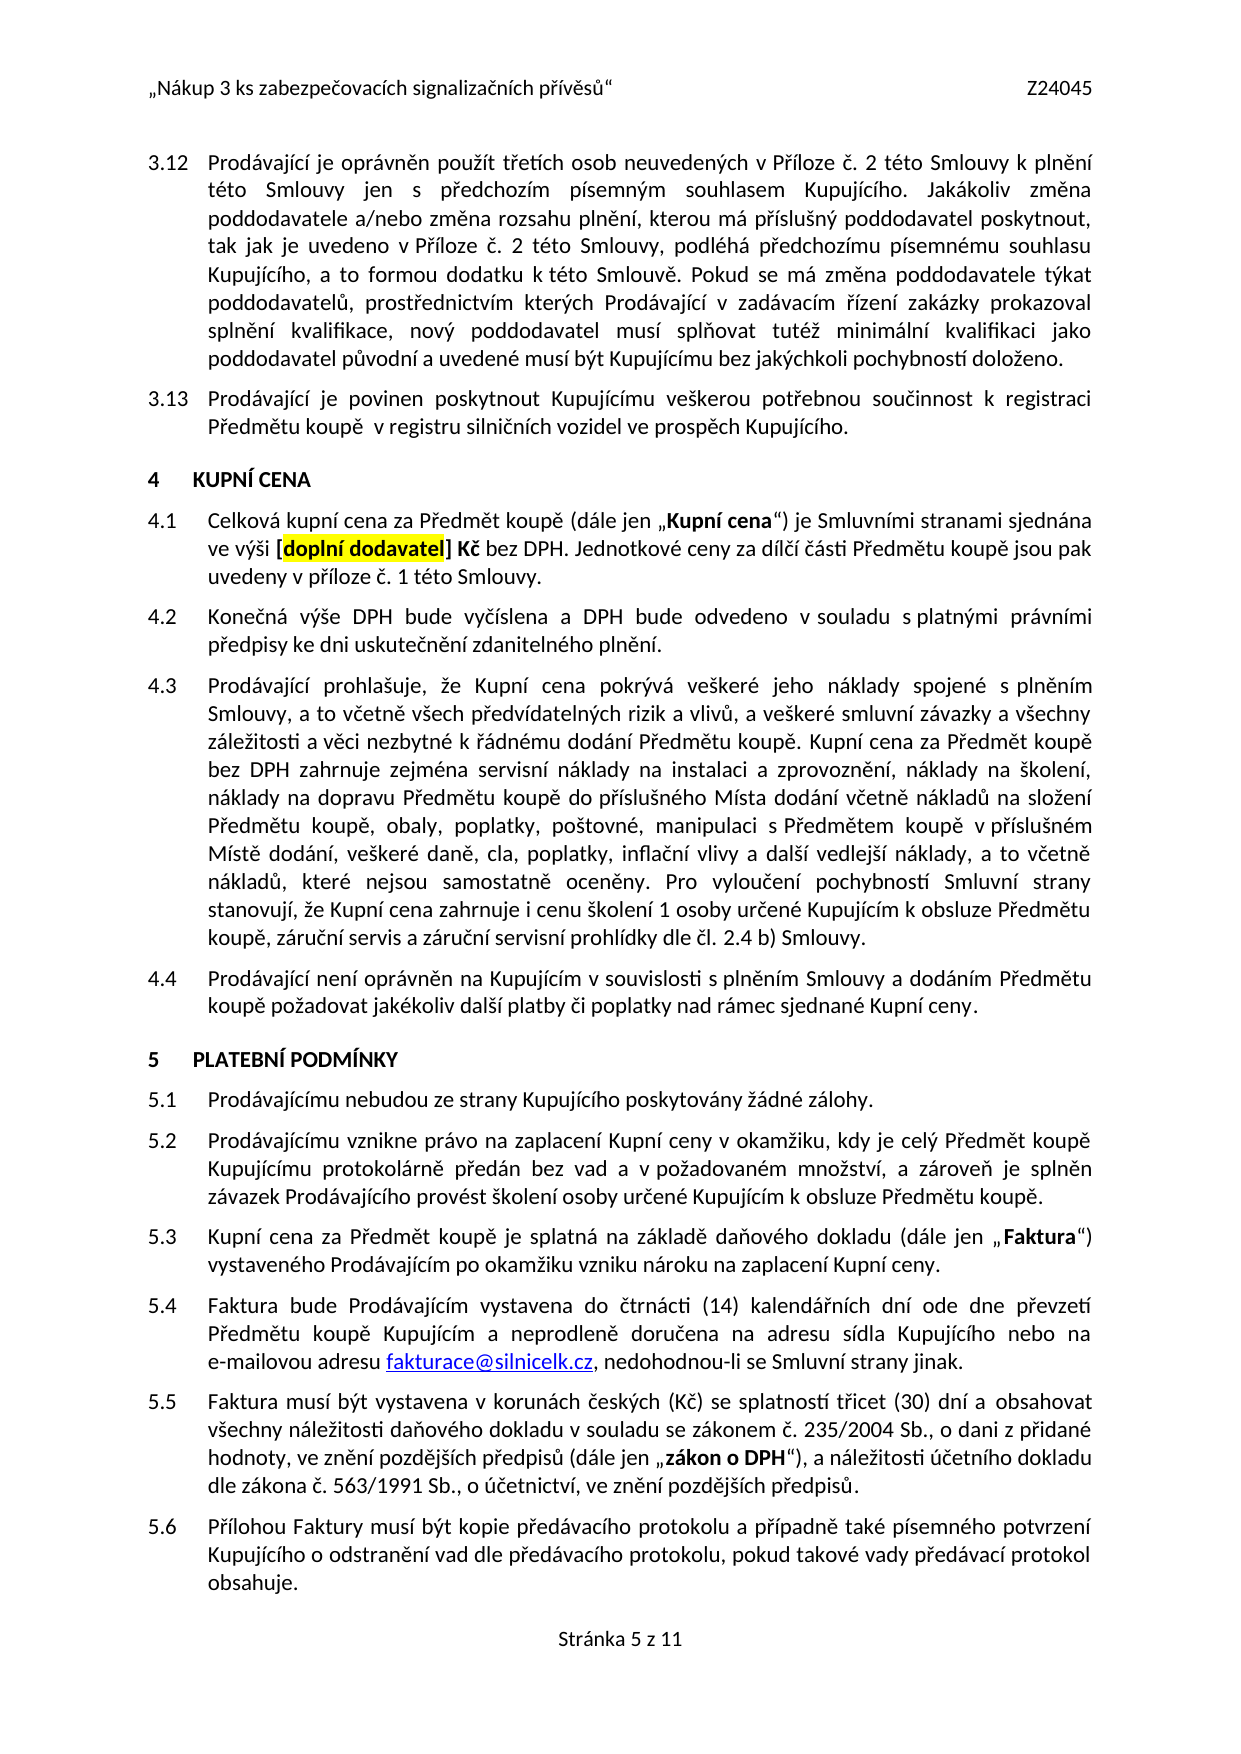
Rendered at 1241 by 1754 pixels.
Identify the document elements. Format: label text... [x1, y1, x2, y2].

subtitle Kupní cena za Předmět koupě je splatná na základě daňového dokladu (dále jen „Faktura“) vystaveného Prodávajícím po okamžiku vzniku nároku na zaplacení Kupní ceny. [148, 1222, 1093, 1278]
subtitle Prodávající je povinen poskytnout Kupujícímu veškerou potřebnou součinnost k registraci Předmětu koupě v registru silničních vozidel ve prospěch Kupujícího. [148, 384, 1093, 440]
subtitle Prodávajícímu vznikne právo na zaplacení Kupní ceny v okamžiku, kdy je celý Předmět koupě Kupujícímu protokolárně předán bez vad a v požadovaném množství, a zároveň je splněn závazek Prodávajícího provést školení osoby určené Kupujícím k obsluze Předmětu koupě. [148, 1126, 1093, 1210]
subtitle Konečná výše DPH bude vyčíslena a DPH bude odvedeno v souladu s platnými právními předpisy ke dni uskutečnění zdanitelného plnění. [148, 602, 1093, 658]
subtitle Kupní cena [148, 465, 1093, 493]
subtitle Přílohou Faktury musí být kopie předávacího protokolu a případně také písemného potvrzení Kupujícího o odstranění vad dle předávacího protokolu, pokud takové vady předávací protokol obsahuje. [148, 1512, 1093, 1596]
subtitle Prodávající není oprávněn na Kupujícím v souvislosti s plněním Smlouvy a dodáním Předmětu koupě požadovat jakékoliv další platby či poplatky nad rámec sjednané Kupní ceny. [148, 964, 1093, 1020]
subtitle Faktura bude Prodávajícím vystavena do čtrnácti (14) kalendářních dní ode dne převzetí Předmětu koupě Kupujícím a neprodleně doručena na adresu sídla Kupujícího nebo na e-mailovou adresu fakturace@silnicelk.cz, nedohodnou-li se Smluvní strany jinak. [148, 1291, 1093, 1375]
subtitle Celková kupní cena za Předmět koupě (dále jen „Kupní cena“) je Smluvními stranami sjednána ve výši [doplní dodavatel] Kč bez DPH. Jednotkové ceny za dílčí části Předmětu koupě jsou pak uvedeny v příloze č. 1 této Smlouvy. [148, 506, 1093, 590]
subtitle Platební podmínky [148, 1045, 1093, 1073]
subtitle Prodávající je oprávněn použít třetích osob neuvedených v Příloze č. 2 této Smlouvy k plnění této Smlouvy jen s předchozím písemným souhlasem Kupujícího. Jakákoliv změna poddodavatele a/nebo změna rozsahu plnění, kterou má příslušný poddodavatel poskytnout, tak jak je uvedeno v Příloze č. 2 této Smlouvy, podléhá předchozímu písemnému souhlasu Kupujícího, a to formou dodatku k této Smlouvě. Pokud se má změna poddodavatele týkat poddodavatelů, prostřednictvím kterých Prodávající v zadávacím řízení zakázky prokazoval splnění kvalifikace, nový poddodavatel musí splňovat tutéž minimální kvalifikaci jako poddodavatel původní a uvedené musí být Kupujícímu bez jakýchkoli pochybností doloženo. [148, 148, 1093, 372]
subtitle Prodávající prohlašuje, že Kupní cena pokrývá veškeré jeho náklady spojené s plněním Smlouvy, a to včetně všech předvídatelných rizik a vlivů, a veškeré smluvní závazky a všechny záležitosti a věci nezbytné k řádnému dodání Předmětu koupě. Kupní cena za Předmět koupě bez DPH zahrnuje zejména servisní náklady na instalaci a zprovoznění, náklady na školení, náklady na dopravu Předmětu koupě do příslušného Místa dodání včetně nákladů na složení Předmětu koupě, obaly, poplatky, poštovné, manipulaci s Předmětem koupě v příslušném Místě dodání, veškeré daně, cla, poplatky, inflační vlivy a další vedlejší náklady, a to včetně nákladů, které nejsou samostatně oceněny. Pro vyloučení pochybností Smluvní strany stanovují, že Kupní cena zahrnuje i cenu školení 1 osoby určené Kupujícím k obsluze Předmětu koupě, záruční servis a záruční servisní prohlídky dle čl. 2.4 b) Smlouvy. [148, 671, 1093, 951]
subtitle Faktura musí být vystavena v korunách českých (Kč) se splatností třicet (30) dní a obsahovat všechny náležitosti daňového dokladu v souladu se zákonem č. 235/2004 Sb., o dani z přidané hodnoty, ve znění pozdějších předpisů (dále jen „zákon o DPH“), a náležitosti účetního dokladu dle zákona č. 563/1991 Sb., o účetnictví, ve znění pozdějších předpisů. [148, 1387, 1093, 1499]
subtitle Prodávajícímu nebudou ze strany Kupujícího poskytovány žádné zálohy. [148, 1085, 1093, 1113]
